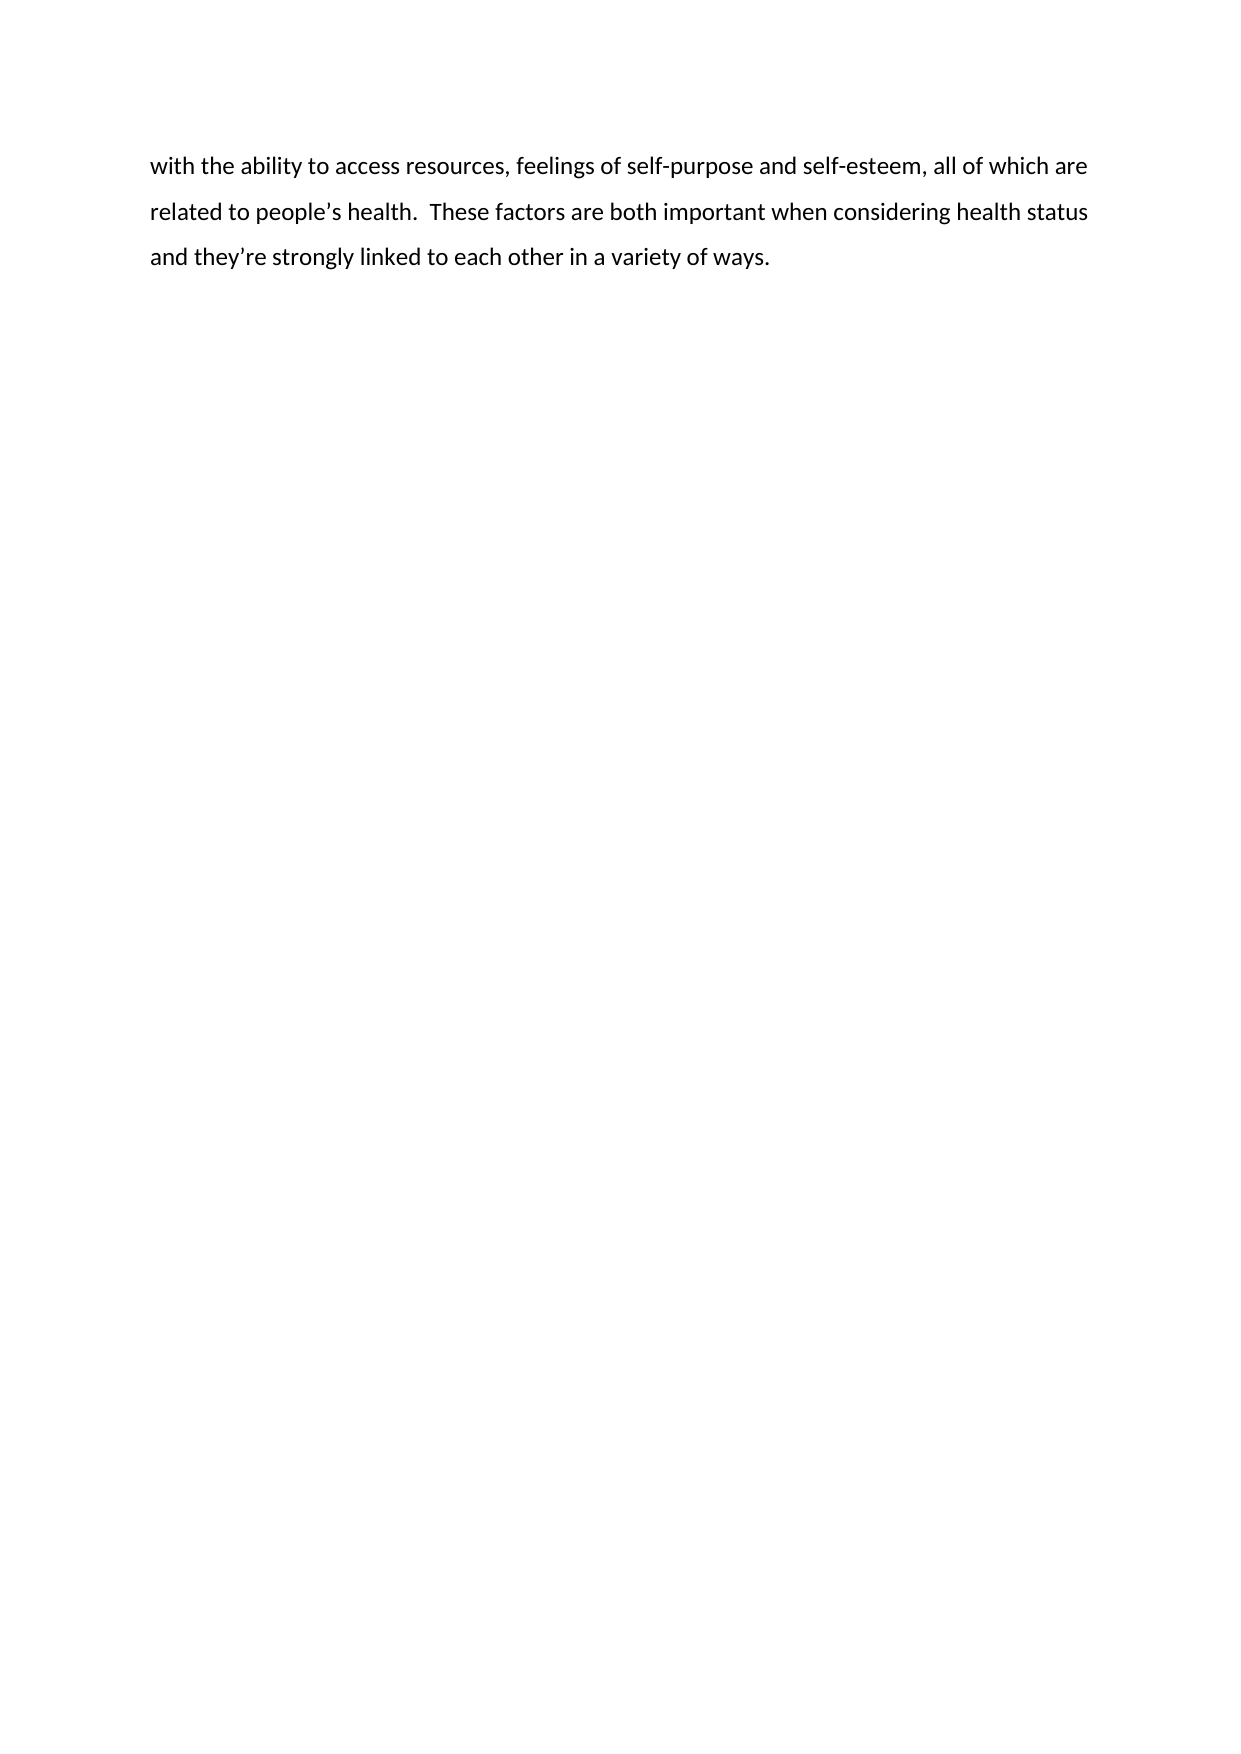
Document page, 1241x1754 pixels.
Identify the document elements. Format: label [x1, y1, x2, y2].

text [150, 150, 1090, 272]
